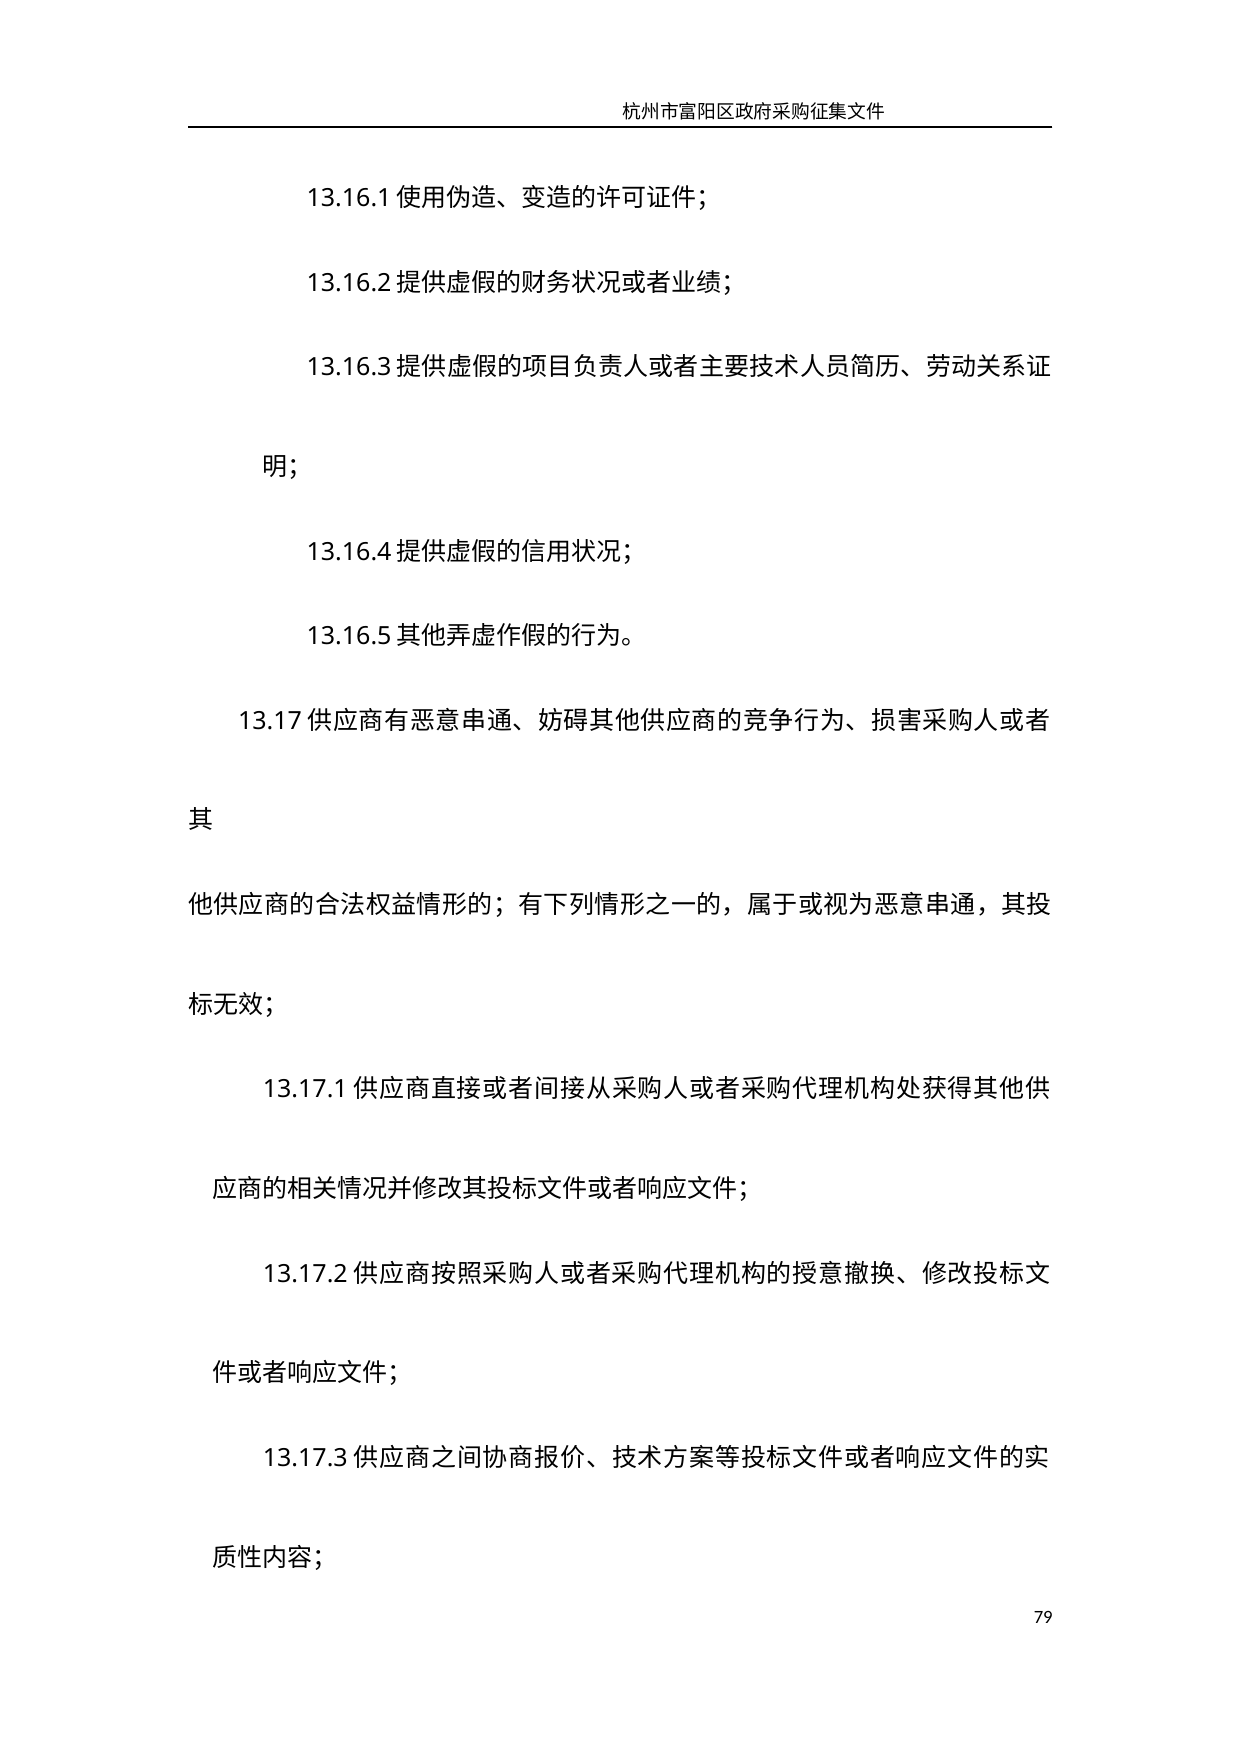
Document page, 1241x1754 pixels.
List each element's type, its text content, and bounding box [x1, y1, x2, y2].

text 13.16.2提供虚假的财务状况或者业绩； [263, 247, 1052, 313]
text 13.17供应商有恶意串通、妨碍其他供应商的竞争行为、损害采购人或者其 [188, 685, 1052, 851]
text 13.16.4提供虚假的信用状况； [263, 516, 1052, 582]
text 他供应商的合法权益情形的；有下列情形之一的，属于或视为恶意串通，其投标无效； [188, 869, 1052, 1036]
text 13.17.3供应商之间协商报价、技术方案等投标文件或者响应文件的实质性内容； [213, 1422, 1052, 1588]
text 13.16.3提供虚假的项目负责人或者主要技术人员简历、劳动关系证明； [263, 332, 1052, 498]
text 13.17.1供应商直接或者间接从采购人或者采购代理机构处获得其他供应商的相关情况并修改其投标文件或者响应文件； [213, 1054, 1052, 1220]
text 13.16.5其他弄虚作假的行为。 [263, 601, 1052, 667]
text 13.17.2供应商按照采购人或者采购代理机构的授意撤换、修改投标文件或者响应文件； [213, 1238, 1052, 1404]
text 13.16.1使用伪造、变造的许可证件； [263, 162, 1052, 229]
